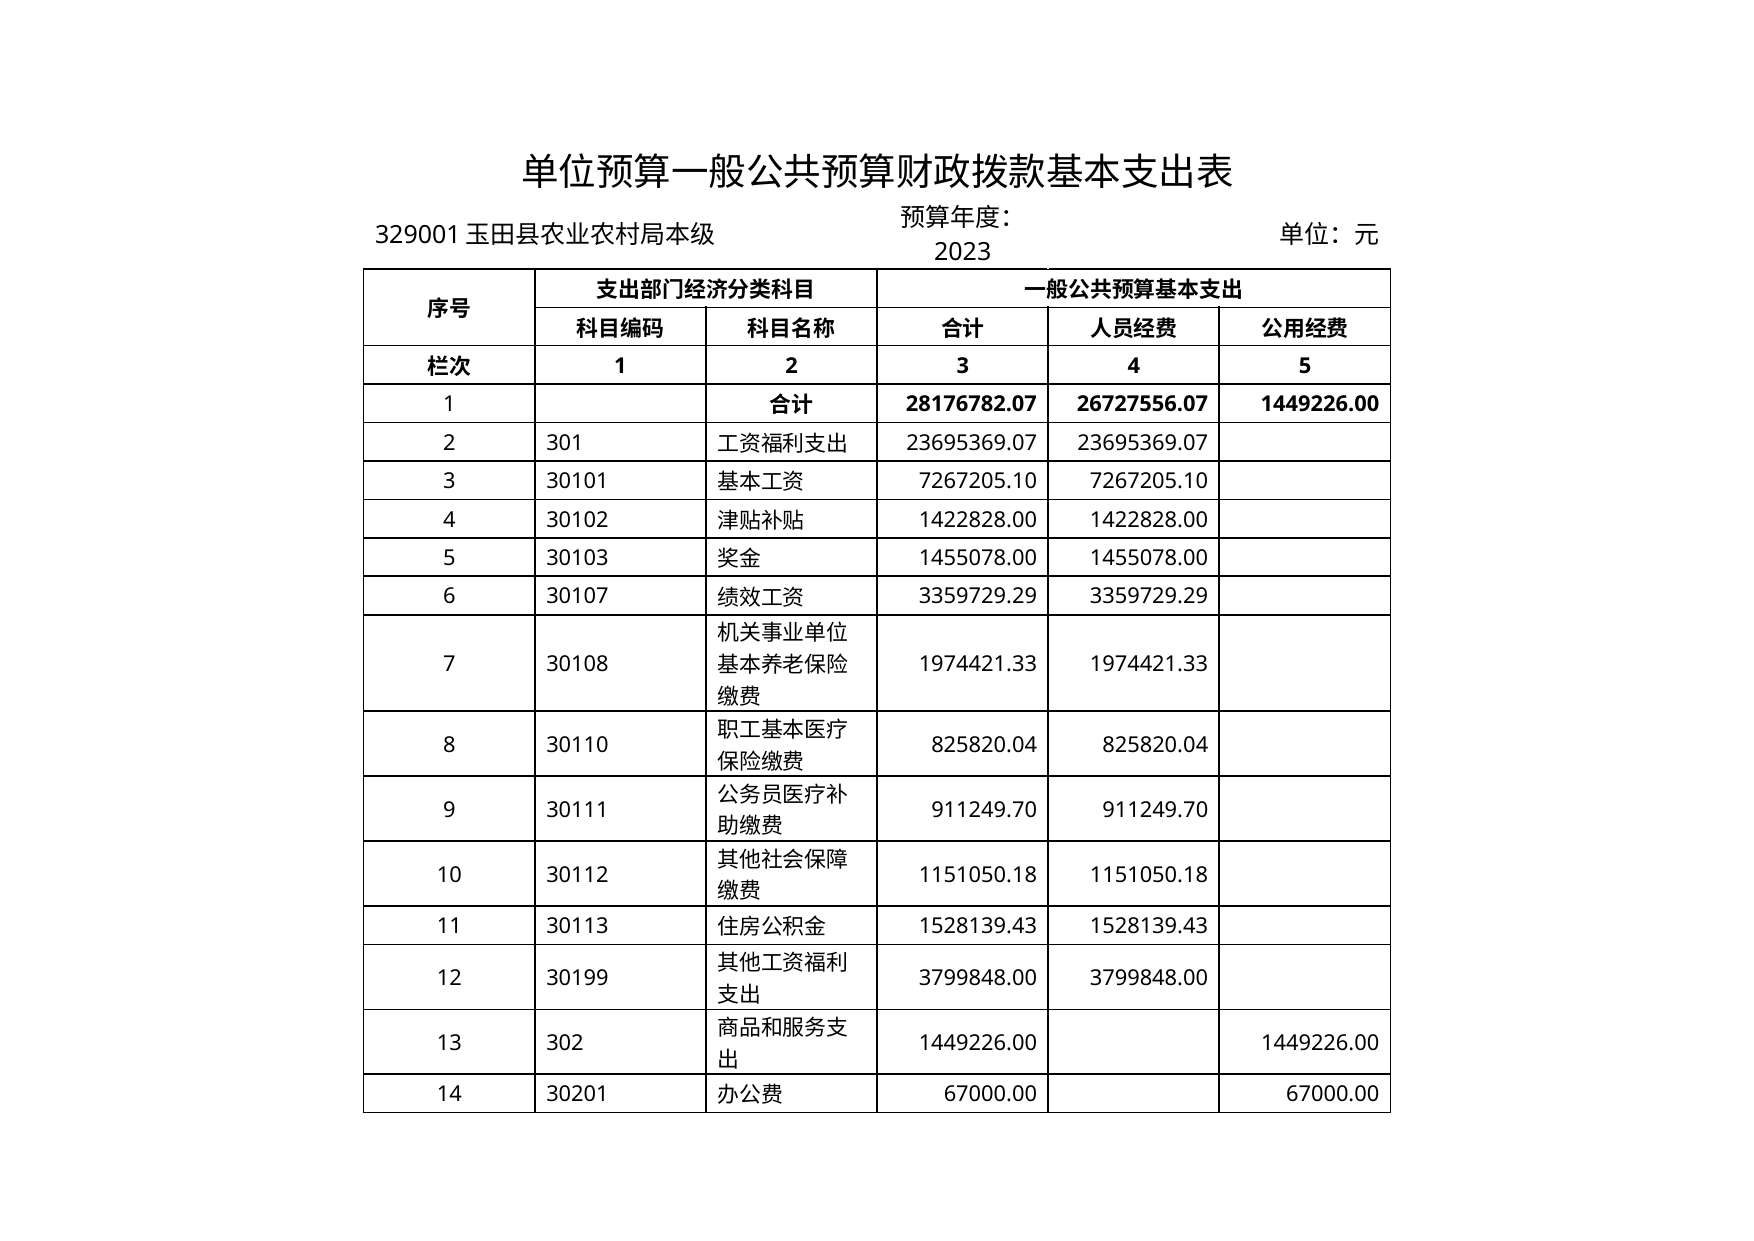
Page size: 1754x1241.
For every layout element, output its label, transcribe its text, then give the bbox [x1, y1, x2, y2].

table_cell 1449226.00 [1220, 1010, 1390, 1073]
table_cell 8 [364, 712, 534, 775]
table_cell 30110 [536, 712, 705, 775]
table_cell 1422828.00 [878, 500, 1047, 537]
table_header 预算年度：2023 [878, 198, 1047, 268]
table_cell 科目名称 [707, 308, 876, 345]
table_cell 3 [364, 462, 534, 498]
table_cell [1049, 1075, 1218, 1112]
table_cell 序号 [364, 270, 534, 345]
table_cell 1151050.18 [878, 842, 1047, 905]
table_cell 30102 [536, 500, 705, 537]
table_cell 30201 [536, 1075, 705, 1112]
table_cell [1220, 907, 1390, 943]
table_cell [1220, 462, 1390, 498]
table_cell 28176782.07 [878, 385, 1047, 422]
table_cell 1422828.00 [1049, 500, 1218, 537]
table_cell 奖金 [707, 539, 876, 575]
table_cell 825820.04 [1049, 712, 1218, 775]
table_cell 30101 [536, 462, 705, 498]
table_cell 302 [536, 1010, 705, 1073]
table_cell [1220, 423, 1390, 460]
table_cell 合计 [878, 308, 1047, 345]
table_cell 30199 [536, 945, 705, 1008]
table_cell 11 [364, 907, 534, 943]
table_cell [1220, 945, 1390, 1008]
table_cell 6 [364, 577, 534, 614]
table_cell 7 [364, 616, 534, 710]
table_cell 1974421.33 [1049, 616, 1218, 710]
table_cell 1455078.00 [878, 539, 1047, 575]
text 单位预算一般公共预算财政拨款基本支出表 [106, 142, 1648, 196]
table_cell 绩效工资 [707, 577, 876, 614]
table_cell 23695369.07 [878, 423, 1047, 460]
table_cell 13 [364, 1010, 534, 1073]
table_cell 住房公积金 [707, 907, 876, 943]
table_cell 67000.00 [1220, 1075, 1390, 1112]
table_cell 30108 [536, 616, 705, 710]
table_cell [1220, 777, 1390, 840]
table_header 329001玉田县农业农村局本级 [364, 198, 876, 268]
table_cell 30107 [536, 577, 705, 614]
table_cell 办公费 [707, 1075, 876, 1112]
table_cell 4 [364, 500, 534, 537]
table_cell 栏次 [364, 346, 534, 383]
table_cell 10 [364, 842, 534, 905]
table_cell [1220, 712, 1390, 775]
table_cell 公用经费 [1220, 308, 1390, 345]
table_cell 其他工资福利支出 [707, 945, 876, 1008]
table_cell 1449226.00 [878, 1010, 1047, 1073]
table_cell 5 [364, 539, 534, 575]
table_cell 30111 [536, 777, 705, 840]
table_cell 津贴补贴 [707, 500, 876, 537]
table_cell 工资福利支出 [707, 423, 876, 460]
table_cell 2 [707, 346, 876, 383]
table_cell 一般公共预算基本支出 [878, 270, 1390, 306]
table_cell 1449226.00 [1220, 385, 1390, 422]
table_cell [1049, 1010, 1218, 1073]
table_cell 3359729.29 [1049, 577, 1218, 614]
table_cell 301 [536, 423, 705, 460]
table_cell 7267205.10 [878, 462, 1047, 498]
table_cell [1220, 842, 1390, 905]
table_cell 3359729.29 [878, 577, 1047, 614]
table_cell 9 [364, 777, 534, 840]
table_cell 7267205.10 [1049, 462, 1218, 498]
table_cell 30113 [536, 907, 705, 943]
table_cell 1 [364, 385, 534, 422]
table_cell 911249.70 [878, 777, 1047, 840]
table_cell 机关事业单位基本养老保险缴费 [707, 616, 876, 710]
table_cell 2 [364, 423, 534, 460]
table_cell 1455078.00 [1049, 539, 1218, 575]
table_cell 职工基本医疗保险缴费 [707, 712, 876, 775]
table_cell 科目编码 [536, 308, 705, 345]
table_cell [1220, 539, 1390, 575]
table_cell 3799848.00 [878, 945, 1047, 1008]
table_cell 5 [1220, 346, 1390, 383]
table_cell 基本工资 [707, 462, 876, 498]
table_header 单位：元 [1049, 198, 1390, 268]
table_cell [1220, 616, 1390, 710]
table_cell 4 [1049, 346, 1218, 383]
table_cell 合计 [707, 385, 876, 422]
table_cell 商品和服务支出 [707, 1010, 876, 1073]
table_cell 1974421.33 [878, 616, 1047, 710]
table_cell 1 [536, 346, 705, 383]
table_cell [1220, 500, 1390, 537]
table_cell 911249.70 [1049, 777, 1218, 840]
table_cell 其他社会保障缴费 [707, 842, 876, 905]
table_cell 支出部门经济分类科目 [536, 270, 876, 306]
table_cell 30103 [536, 539, 705, 575]
table_cell 3 [878, 346, 1047, 383]
table_cell 825820.04 [878, 712, 1047, 775]
table_cell 3799848.00 [1049, 945, 1218, 1008]
table_cell 公务员医疗补助缴费 [707, 777, 876, 840]
table_cell [536, 385, 705, 422]
table_cell 12 [364, 945, 534, 1008]
table_cell [1220, 577, 1390, 614]
table_cell 14 [364, 1075, 534, 1112]
table_cell 1528139.43 [1049, 907, 1218, 943]
table_cell 人员经费 [1049, 308, 1218, 345]
table_cell 1151050.18 [1049, 842, 1218, 905]
table_cell 26727556.07 [1049, 385, 1218, 422]
table_cell 67000.00 [878, 1075, 1047, 1112]
table_cell 23695369.07 [1049, 423, 1218, 460]
table_cell 1528139.43 [878, 907, 1047, 943]
table_cell 30112 [536, 842, 705, 905]
